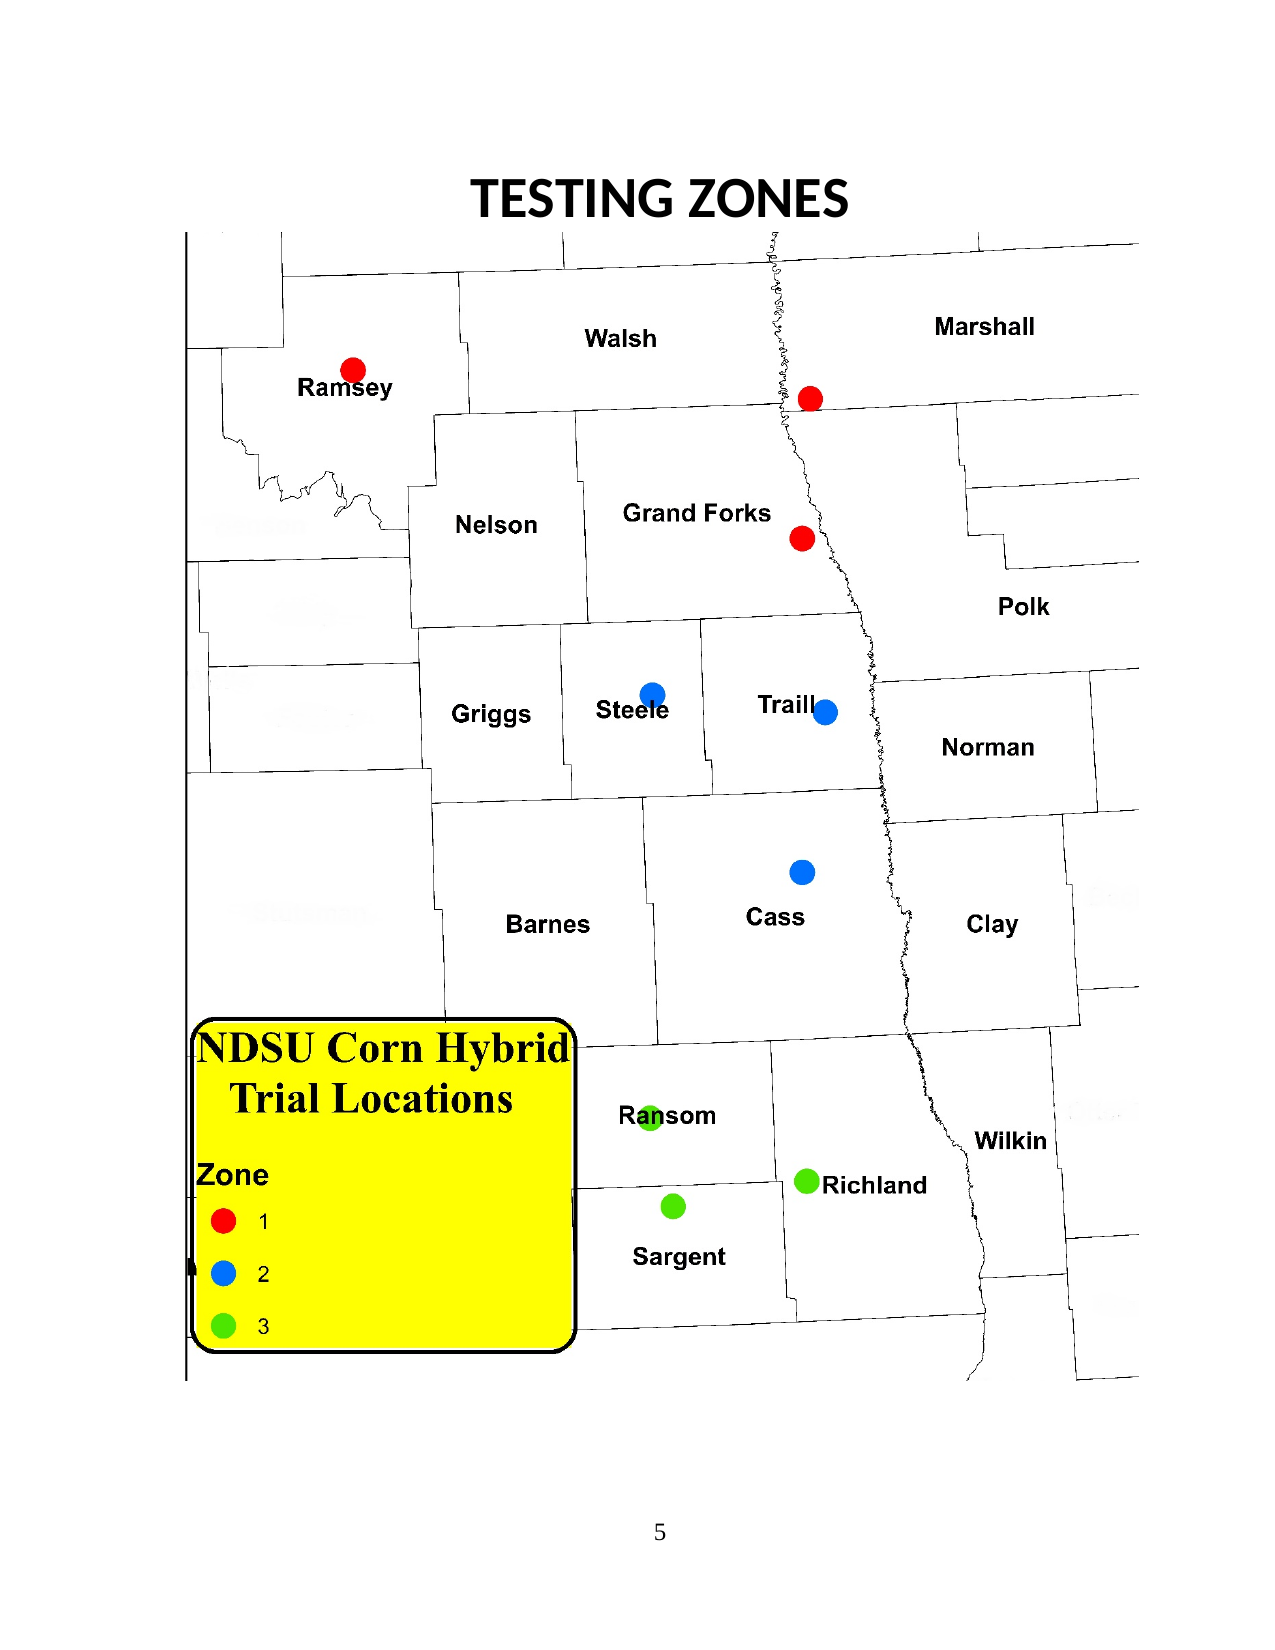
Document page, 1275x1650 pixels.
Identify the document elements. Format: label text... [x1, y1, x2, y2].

picture [181, 232, 1139, 1381]
